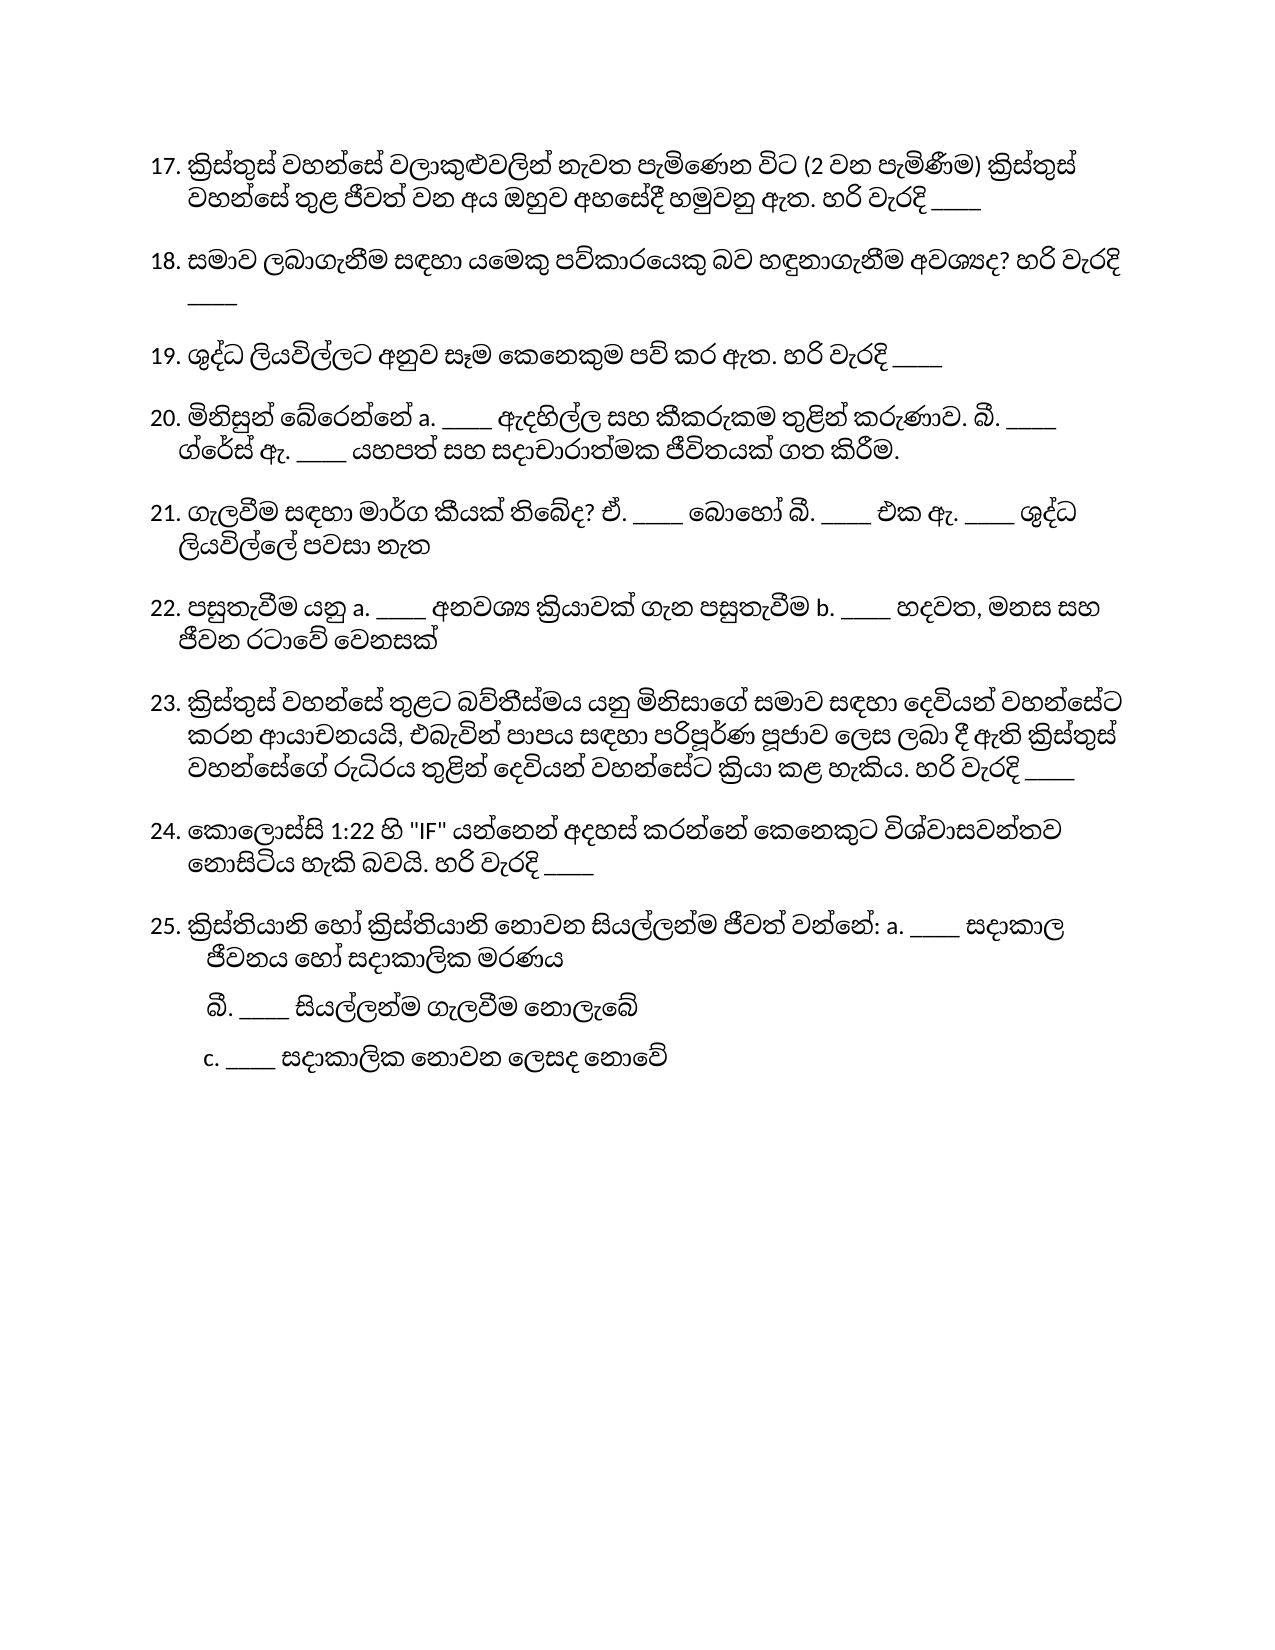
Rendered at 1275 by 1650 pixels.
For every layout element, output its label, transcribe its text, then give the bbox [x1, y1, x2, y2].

text බී. ____ සියල්ලන්ම ගැලවීම නොලැබේ [206, 992, 1125, 1023]
text 24. කොලොස්සි 1:22 හි "IF" යන්නෙන් අදහස් කරන්නේ කෙනෙකුට විශ්වාසවන්තව නොසිටිය හැකි බවයි. හරි වැරදි ____ [150, 815, 1125, 878]
text 25. ක්‍රිස්තියානි හෝ ක්‍රිස්තියානි නොවන සියල්ලන්ම ජීවත් වන්නේ: a. ____ සදාකාල ජීවනය හෝ සදාකාලික මරණය [150, 910, 1125, 973]
text 21. ගැලවීම සඳහා මාර්ග කීයක් තිබේද? ඒ. ____ බොහෝ බී. ____ එක ඇ. ____ ශුද්ධ ලියවිල්ලේ පවසා නැත [150, 497, 1125, 561]
text c. ____ සදාකාලික නොවන ලෙසද නොවේ [203, 1042, 1125, 1073]
text 20. මිනිසුන් බේරෙන්නේ a. ____ ඇදහිල්ල සහ කීකරුකම තුළින් කරුණාව. බී. ____ ග්රේස් ඇ. ____ යහපත් සහ සදාචාරාත්මක ජීවිතයක් ගත කිරීම. [150, 402, 1125, 466]
text 19. ශුද්ධ ලියවිල්ලට අනුව සෑම කෙනෙකුම පව් කර ඇත. හරි වැරදි ____ [213, 340, 1125, 371]
text 17. ක්‍රිස්තුස් වහන්සේ වලාකුළුවලින් නැවත පැමිණෙන විට (2 වන පැමිණීම) ක්‍රිස්තුස් වහන්සේ තුළ ජීවත් වන අය ඔහුව අහසේදී හමුවනු ඇත. හරි වැරදි ____ [150, 150, 1125, 213]
text 23. ක්‍රිස්තුස් වහන්සේ තුළට බව්තීස්මය යනු මිනිසාගේ සමාව සඳහා දෙවියන් වහන්සේට කරන ආයාචනයයි, එබැවින් පාපය සඳහා පරිපූර්ණ පූජාව ලෙස ලබා දී ඇති ක්‍රිස්තුස් වහන්සේගේ රුධිරය තුළින් දෙවියන් වහන්සේට ක්‍රියා කළ හැකිය. හරි වැරදි ____ [150, 687, 1125, 783]
text 18. සමාව ලබාගැනීම සඳහා යමෙකු පව්කාරයෙකු බව හඳුනාගැනීම අවශ්‍යද? හරි වැරදි ____ [150, 245, 1125, 308]
text 22. පසුතැවීම යනු a. ____ අනවශ්‍ය ක්‍රියාවක් ගැන පසුතැවීම b. ____ හදවත, මනස සහ ජීවන රටාවේ වෙනසක් [150, 592, 1125, 656]
